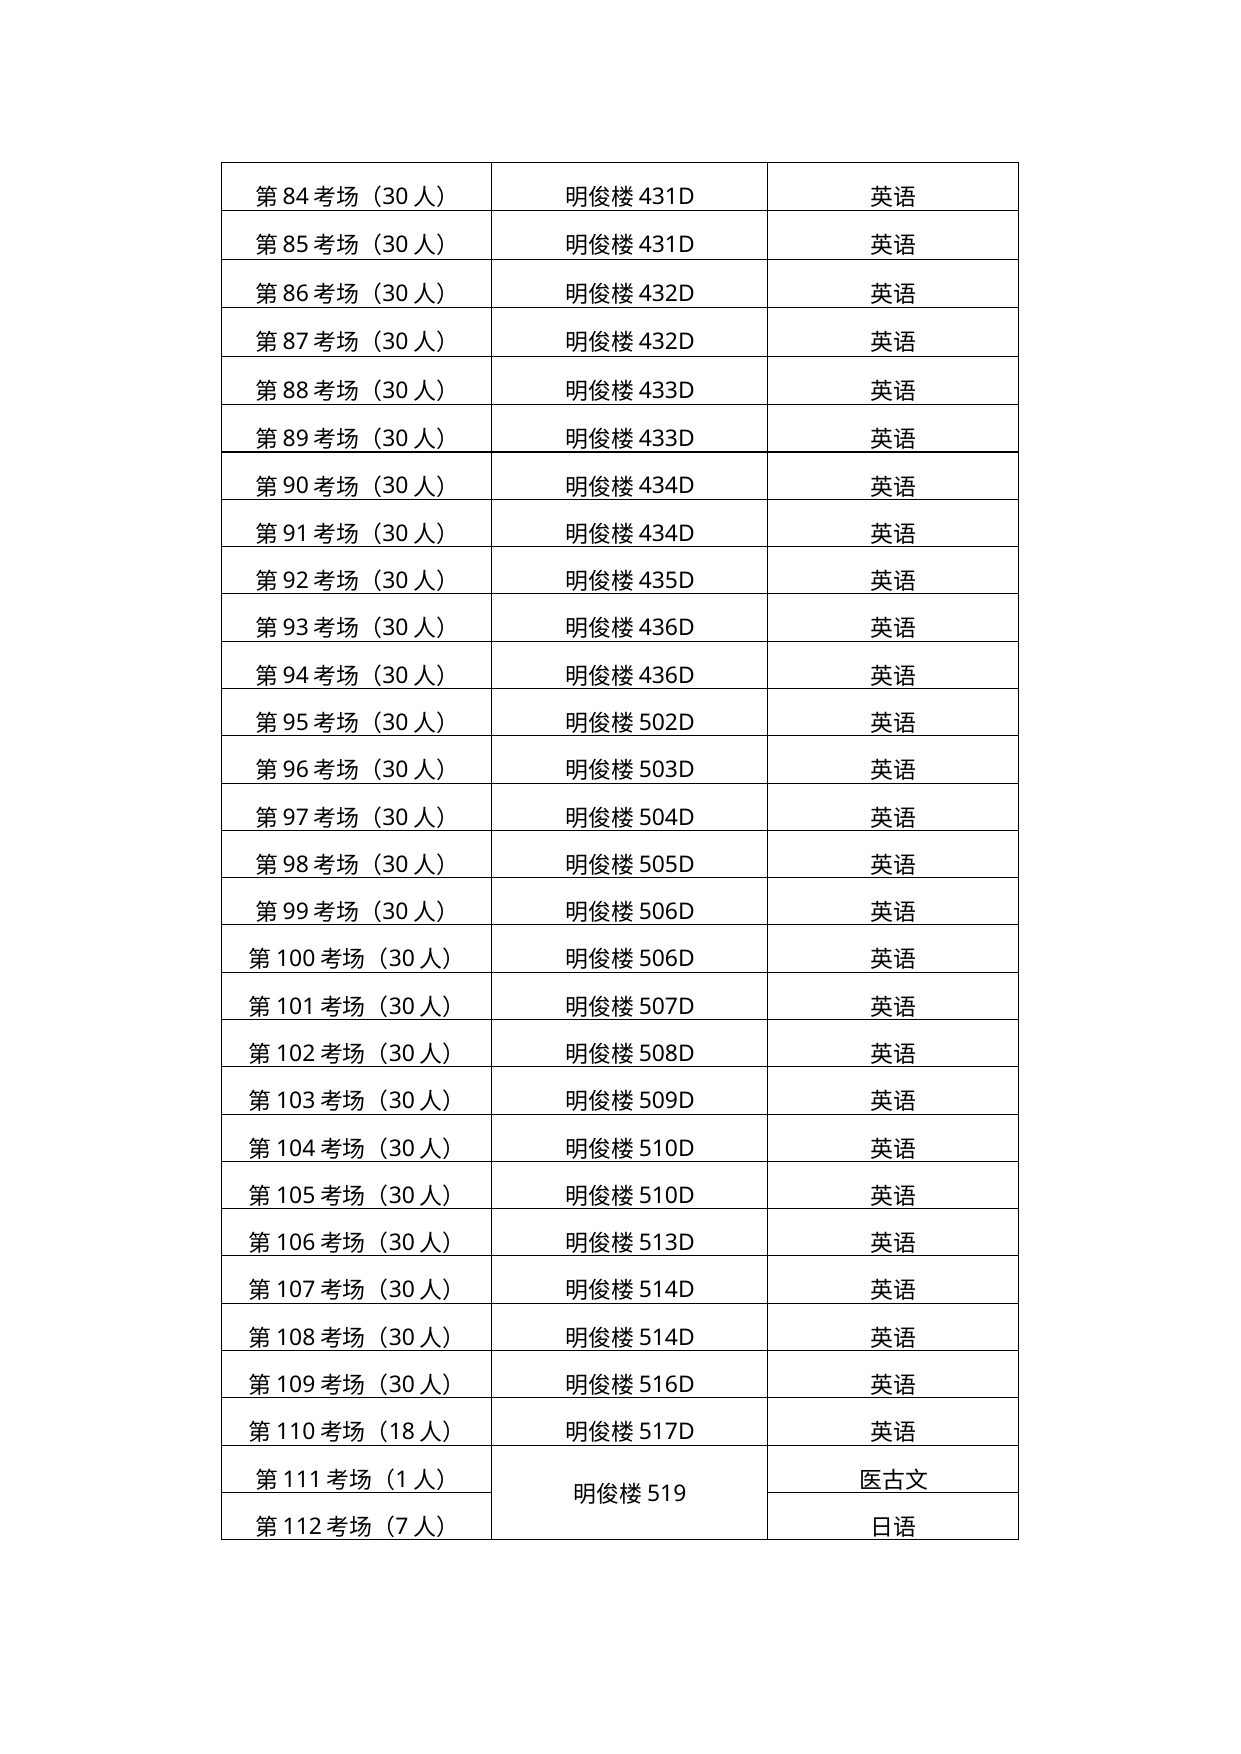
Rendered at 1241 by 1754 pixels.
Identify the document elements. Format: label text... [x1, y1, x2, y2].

table_cell 英语 [768, 1020, 1018, 1066]
table_cell 英语 [768, 1256, 1018, 1303]
table_cell 英语 [768, 1115, 1018, 1161]
table_cell 英语 [768, 405, 1018, 451]
table_cell 第89考场（30人） [222, 405, 491, 451]
table_cell 英语 [768, 1067, 1018, 1113]
table_cell 第112考场（7人） [222, 1493, 491, 1539]
table_cell 第94考场（30人） [222, 642, 491, 688]
table_cell 明俊楼505D [492, 831, 767, 877]
table_cell 第98考场（30人） [222, 831, 491, 877]
table_cell 明俊楼436D [492, 642, 767, 688]
table_cell 第88考场（30人） [222, 357, 491, 404]
table_cell 第86考场（30人） [222, 260, 491, 307]
table_cell 英语 [768, 736, 1018, 782]
table_cell 第99考场（30人） [222, 878, 491, 924]
table_cell 第91考场（30人） [222, 500, 491, 546]
table_cell 英语 [768, 831, 1018, 877]
table_cell 明俊楼433D [492, 405, 767, 451]
table_cell 日语 [768, 1493, 1018, 1539]
table_cell 第92考场（30人） [222, 547, 491, 593]
table_cell 第103考场（30人） [222, 1067, 491, 1113]
table_cell 英语 [768, 500, 1018, 546]
table_cell 明俊楼506D [492, 925, 767, 972]
table_cell 英语 [768, 308, 1018, 356]
table_cell 明俊楼517D [492, 1398, 767, 1444]
table_cell 第102考场（30人） [222, 1020, 491, 1066]
table_cell 第87考场（30人） [222, 308, 491, 356]
table_cell 第90考场（30人） [222, 453, 491, 499]
table_cell 第106考场（30人） [222, 1209, 491, 1255]
table_cell 第85考场（30人） [222, 211, 491, 259]
table_cell 明俊楼431D [492, 163, 767, 210]
table_cell 明俊楼435D [492, 547, 767, 593]
table_cell 明俊楼507D [492, 973, 767, 1019]
table_cell 明俊楼503D [492, 736, 767, 782]
table_cell 明俊楼514D [492, 1304, 767, 1350]
table_cell 明俊楼434D [492, 453, 767, 499]
table_cell 第93考场（30人） [222, 594, 491, 641]
table_cell 明俊楼509D [492, 1067, 767, 1113]
table_cell 英语 [768, 642, 1018, 688]
table_cell 英语 [768, 163, 1018, 210]
table_cell 明俊楼433D [492, 357, 767, 404]
table_cell 英语 [768, 1209, 1018, 1255]
table_cell 第101考场（30人） [222, 973, 491, 1019]
table_cell 明俊楼516D [492, 1351, 767, 1397]
table_cell 英语 [768, 689, 1018, 735]
table_cell 明俊楼508D [492, 1020, 767, 1066]
table_cell 第97考场（30人） [222, 784, 491, 830]
table_cell 英语 [768, 784, 1018, 830]
table_cell 英语 [768, 925, 1018, 972]
table_cell 第111考场（1人） [222, 1446, 491, 1492]
table_cell 第109考场（30人） [222, 1351, 491, 1397]
table_cell 第96考场（30人） [222, 736, 491, 782]
table_cell 第104考场（30人） [222, 1115, 491, 1161]
table_cell 明俊楼432D [492, 260, 767, 307]
table_cell 明俊楼513D [492, 1209, 767, 1255]
table_cell 明俊楼436D [492, 594, 767, 641]
table_cell 明俊楼502D [492, 689, 767, 735]
table_cell 明俊楼514D [492, 1256, 767, 1303]
table_cell 第100考场（30人） [222, 925, 491, 972]
table_cell 英语 [768, 973, 1018, 1019]
table_cell 英语 [768, 878, 1018, 924]
table_cell 英语 [768, 1398, 1018, 1444]
table_cell 第95考场（30人） [222, 689, 491, 735]
table_cell 英语 [768, 594, 1018, 641]
table_cell 英语 [768, 453, 1018, 499]
table_cell 明俊楼432D [492, 308, 767, 356]
table_cell 第108考场（30人） [222, 1304, 491, 1350]
table_cell 明俊楼504D [492, 784, 767, 830]
table_cell 明俊楼431D [492, 211, 767, 259]
table_cell 第107考场（30人） [222, 1256, 491, 1303]
table_cell 英语 [768, 1304, 1018, 1350]
table_cell 明俊楼510D [492, 1162, 767, 1208]
table_cell 英语 [768, 547, 1018, 593]
table_cell 明俊楼510D [492, 1115, 767, 1161]
table_cell 英语 [768, 1162, 1018, 1208]
table_cell 明俊楼506D [492, 878, 767, 924]
table_cell 第84考场（30人） [222, 163, 491, 210]
table_cell 英语 [768, 357, 1018, 404]
table_cell 英语 [768, 260, 1018, 307]
table_cell 明俊楼519 [492, 1446, 767, 1539]
table_cell 英语 [768, 1351, 1018, 1397]
table_cell 第105考场（30人） [222, 1162, 491, 1208]
table_cell 医古文 [768, 1446, 1018, 1492]
table_cell 英语 [768, 211, 1018, 259]
table_cell 明俊楼434D [492, 500, 767, 546]
table_cell 第110考场（18人） [222, 1398, 491, 1444]
